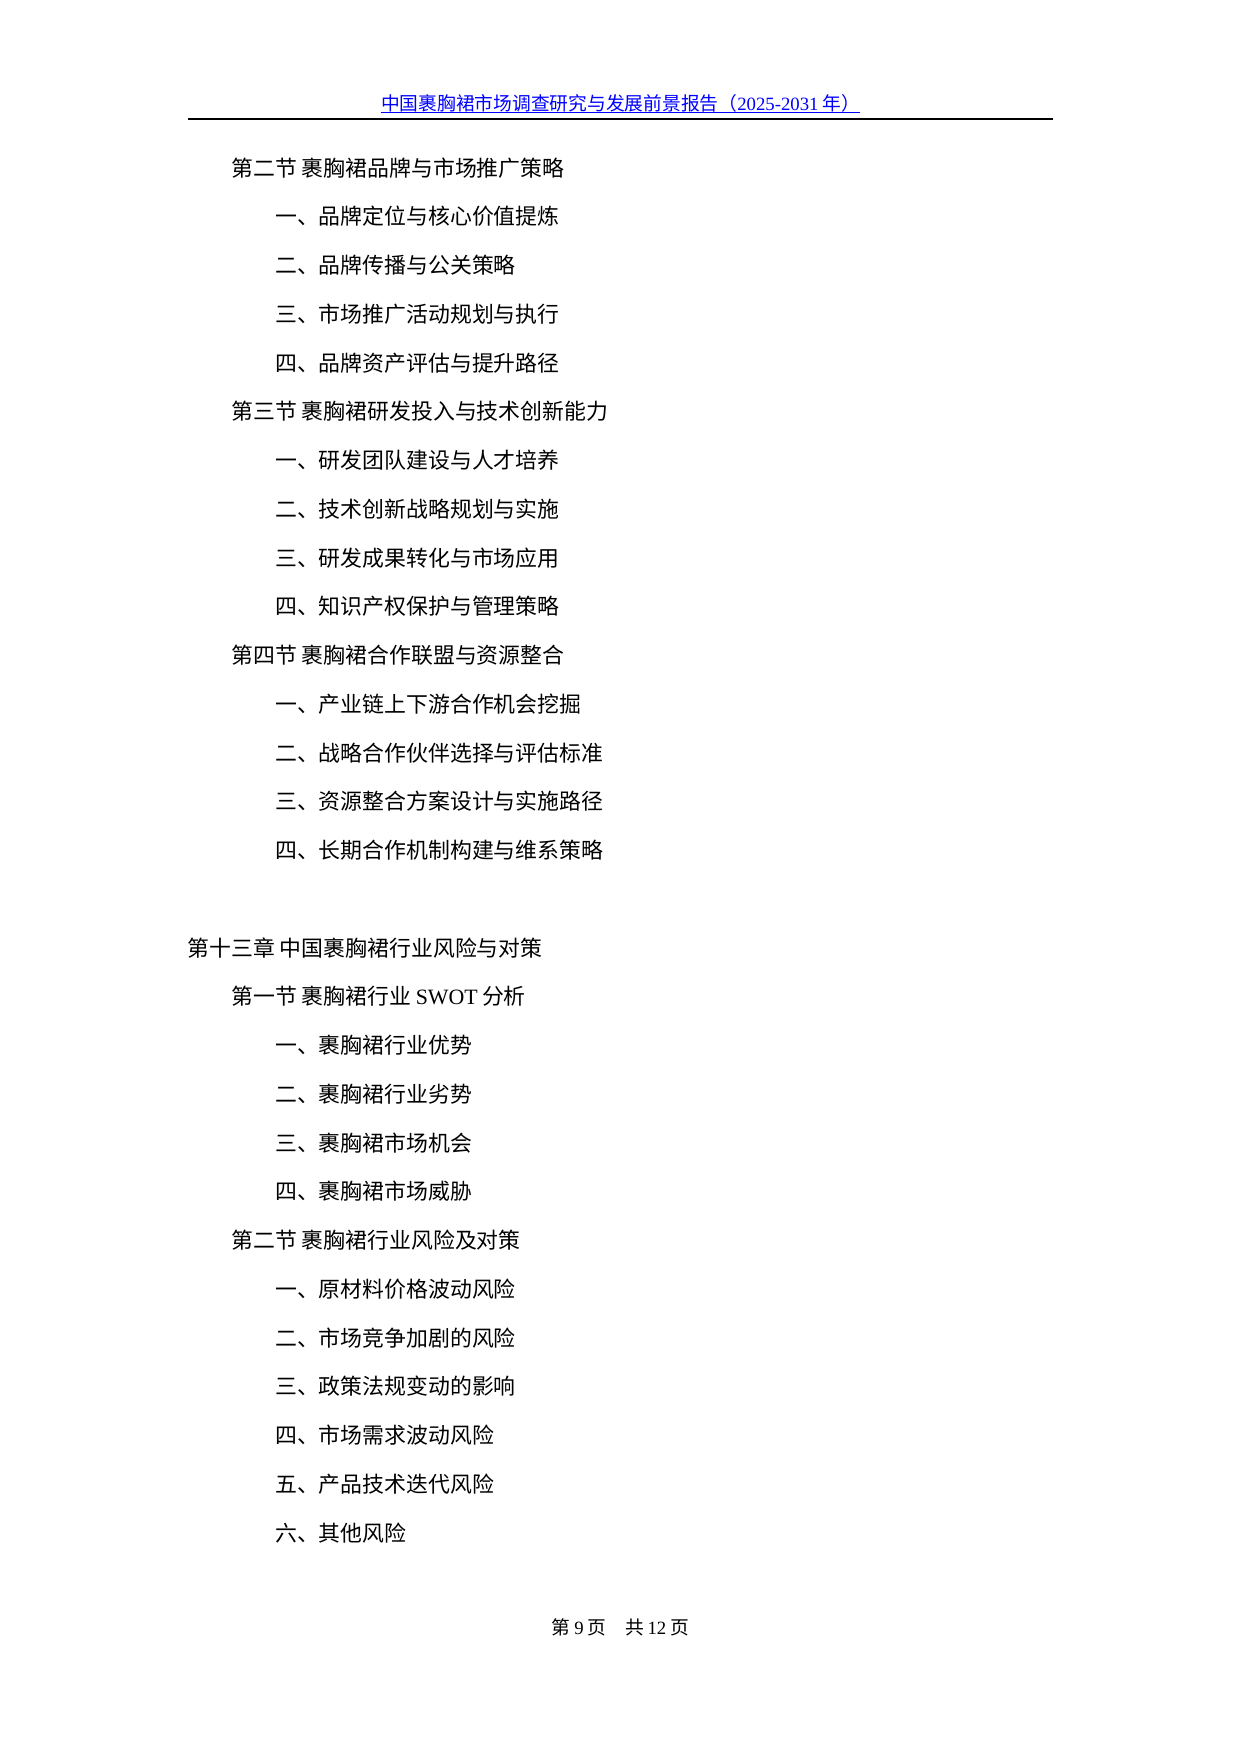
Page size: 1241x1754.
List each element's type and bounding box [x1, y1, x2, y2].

text [187, 150, 1053, 1548]
